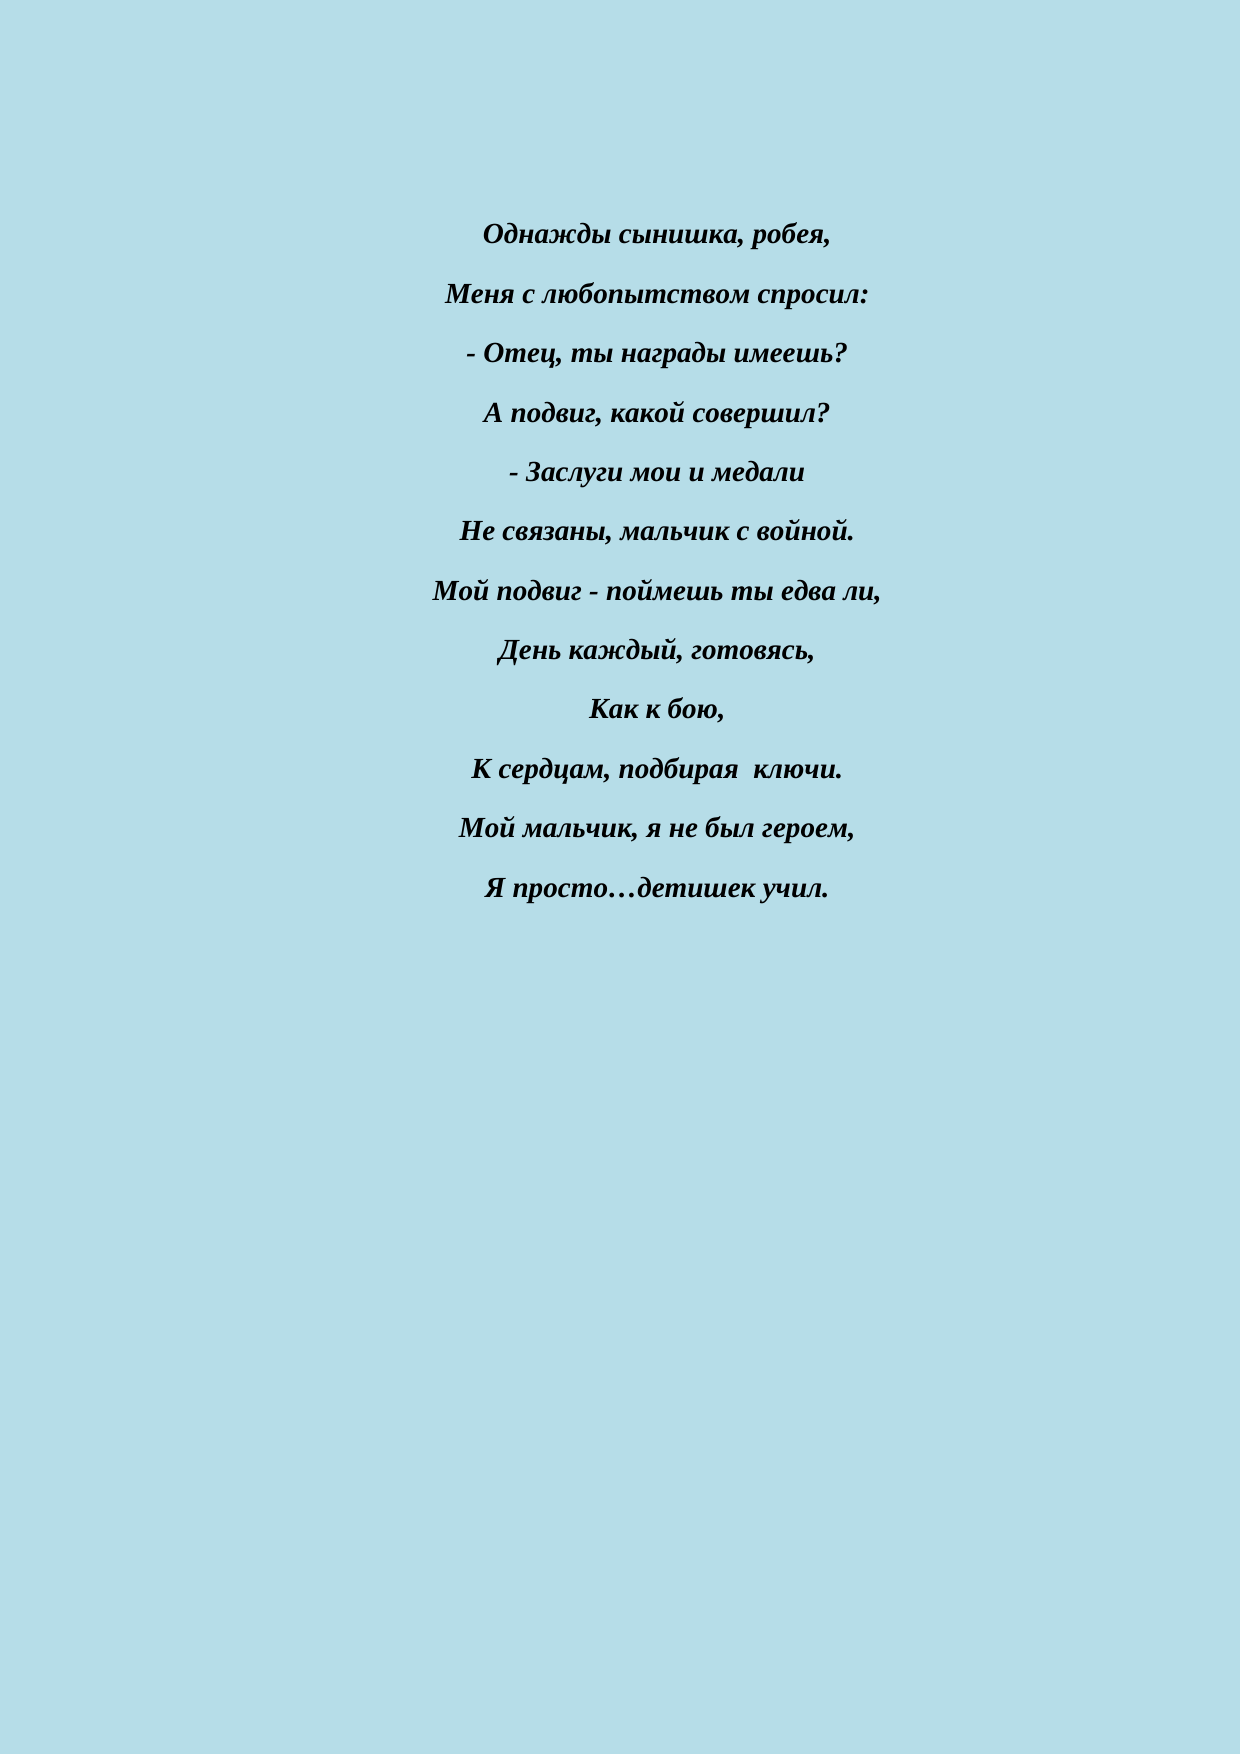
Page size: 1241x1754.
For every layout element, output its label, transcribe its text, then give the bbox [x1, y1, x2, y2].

text Как к бою, [177, 692, 1137, 725]
text - Отец, ты награды имеешь? [177, 335, 1137, 369]
text Мой мальчик, я не был героем, [177, 810, 1137, 844]
text Мой подвиг - поймешь ты едва ли, [177, 573, 1137, 606]
text К сердцам, подбирая ключи. [177, 751, 1137, 784]
text Меня с любопытством спросил: [177, 276, 1137, 309]
text Я просто…детишек учил. [177, 870, 1137, 903]
text А подвиг, какой совершил? [177, 395, 1137, 428]
text - Заслуги мои и медали [177, 454, 1137, 488]
text Не связаны, мальчик с войной. [177, 513, 1137, 547]
text День каждый, готовясь, [177, 632, 1137, 666]
text Однажды сынишка, робея, [177, 217, 1137, 250]
